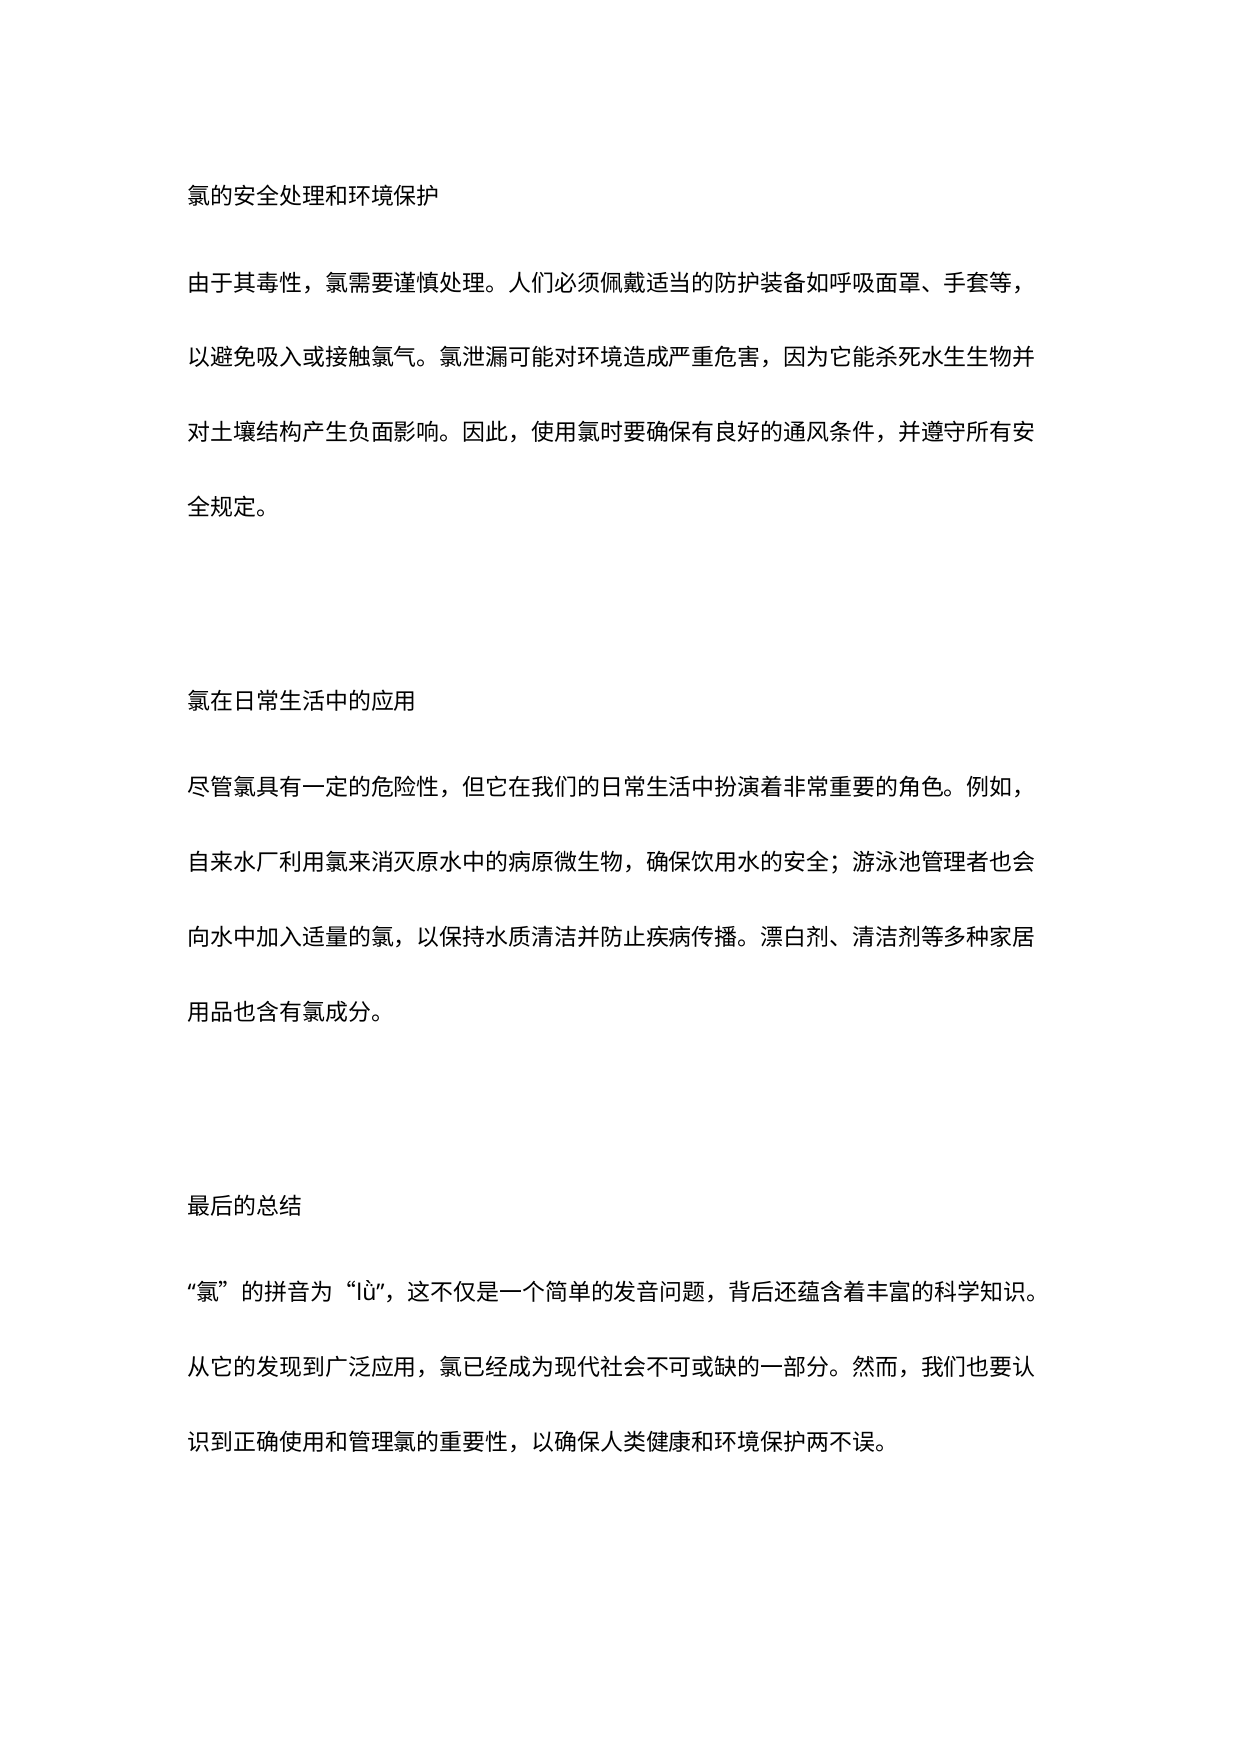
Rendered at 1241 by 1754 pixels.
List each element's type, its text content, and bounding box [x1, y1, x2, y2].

text 由于其毒性，氯需要谨慎处理。人们必须佩戴适当的防护装备如呼吸面罩、手套等，以避免吸入或接触氯气。氯泄漏可能对环境造成严重危害，因为它能杀死水生生物并对土壤结构产生负面影响。因此，使用氯时要确保有良好的通风条件，并遵守所有安全规定。 [187, 248, 1053, 538]
text 氯的安全处理和环境保护 [187, 162, 1053, 227]
text “氯”的拼音为“lǜ”，这不仅是一个简单的发音问题，背后还蕴含着丰富的科学知识。从它的发现到广泛应用，氯已经成为现代社会不可或缺的一部分。然而，我们也要认识到正确使用和管理氯的重要性，以确保人类健康和环境保护两不误。 [187, 1258, 1053, 1473]
text 最后的总结 [187, 1172, 1053, 1237]
text 氯在日常生活中的应用 [187, 667, 1053, 732]
text 尽管氯具有一定的危险性，但它在我们的日常生活中扮演着非常重要的角色。例如，自来水厂利用氯来消灭原水中的病原微生物，确保饮用水的安全；游泳池管理者也会向水中加入适量的氯，以保持水质清洁并防止疾病传播。漂白剂、清洁剂等多种家居用品也含有氯成分。 [187, 753, 1053, 1042]
